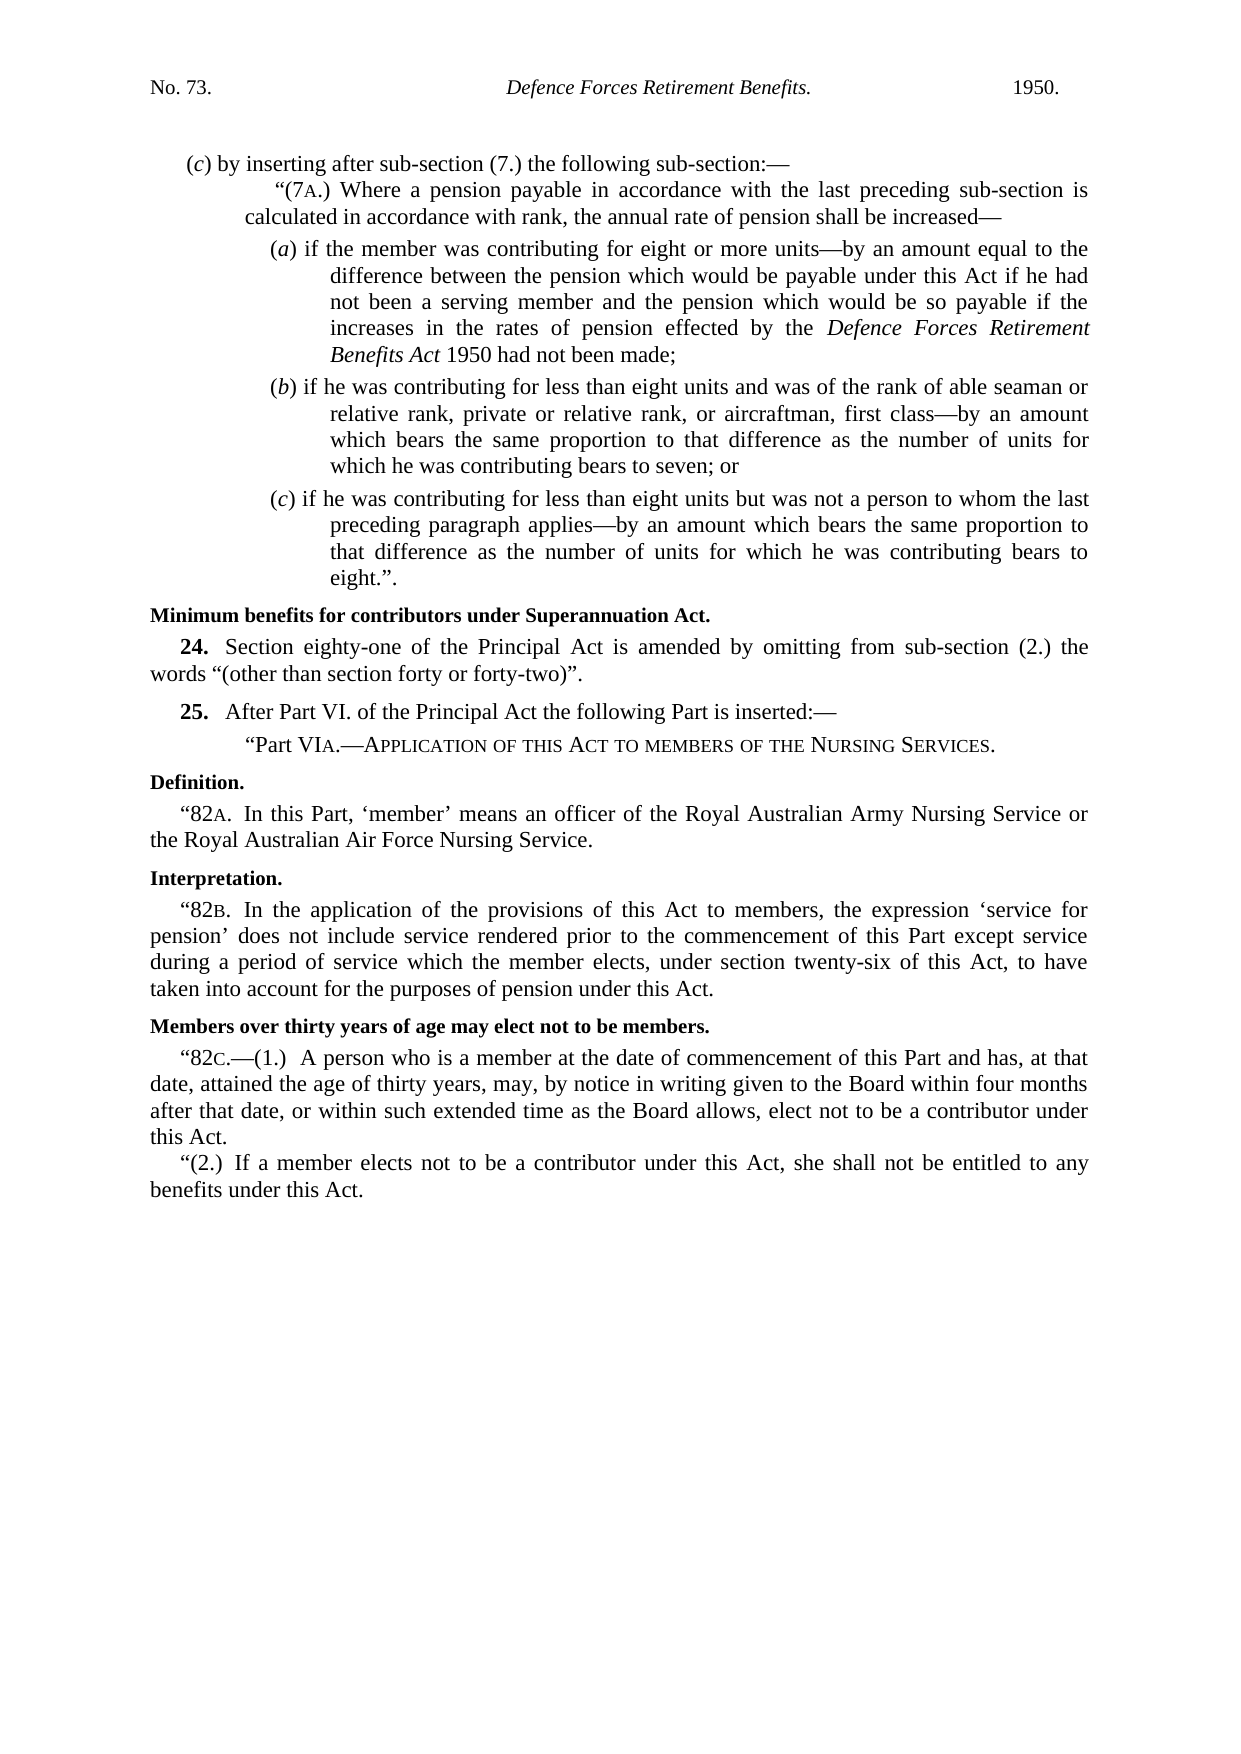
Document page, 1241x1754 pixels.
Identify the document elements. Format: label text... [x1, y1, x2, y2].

text (c) by inserting after sub-section (7.) the following sub-section:— [186, 150, 1090, 176]
text “82c.—(1.) A person who is a member at the date of commencement of this Part and has, at that date, attained the age of thirty years, may, by notice in writing given to the Board within four months after that date, or within such extended time as the Board allows, elect not to be a contributor under this Act. [150, 1044, 1090, 1149]
text “82b. In the application of the provisions of this Act to members, the expression ‘service for pension’ does not include service rendered prior to the commencement of this Part except service during a period of service which the member elects, under section twenty-six of this Act, to have taken into account for the purposes of pension under this Act. [150, 896, 1090, 1001]
text “(7a.) Where a pension payable in accordance with the last preceding sub-section is calculated in accordance with rank, the annual rate of pension shall be increased— [244, 176, 1090, 229]
text 24. Section eighty-one of the Principal Act is amended by omitting from sub-section (2.) the words “(other than section forty or forty-two)”. [150, 633, 1090, 686]
text Interpretation. [150, 865, 1090, 889]
text “(2.) If a member elects not to be a contributor under this Act, she shall not be entitled to any benefits under this Act. [150, 1149, 1090, 1202]
text Minimum benefits for contributors under Superannuation Act. [150, 603, 1090, 627]
text (b) if he was contributing for less than eight units and was of the rank of able seaman or relative rank, private or relative rank, or aircraftman, first class—by an amount which bears the same proportion to that difference as the number of units for which he was contributing bears to seven; or [270, 373, 1090, 479]
text “Part VIa.—Application of this Act to members of the Nursing Services. [150, 731, 1090, 757]
text (c) if he was contributing for less than eight units but was not a person to whom the last preceding paragraph applies—by an amount which bears the same proportion to that difference as the number of units for which he was contributing bears to eight.”. [270, 485, 1090, 590]
text Definition. [150, 770, 1090, 794]
text Members over thirty years of age may elect not to be members. [150, 1014, 1090, 1038]
text “82a. In this Part, ‘member’ means an officer of the Royal Australian Army Nursing Service or the Royal Australian Air Force Nursing Service. [150, 800, 1090, 853]
text 25. After Part VI. of the Principal Act the following Part is inserted:— [150, 698, 1090, 725]
text (a) if the member was contributing for eight or more units—by an amount equal to the difference between the pension which would be payable under this Act if he had not been a serving member and the pension which would be so payable if the increases in the rates of pension effected by the Defence Forces Retirement Benefits Act 1950 had not been made; [270, 235, 1090, 367]
